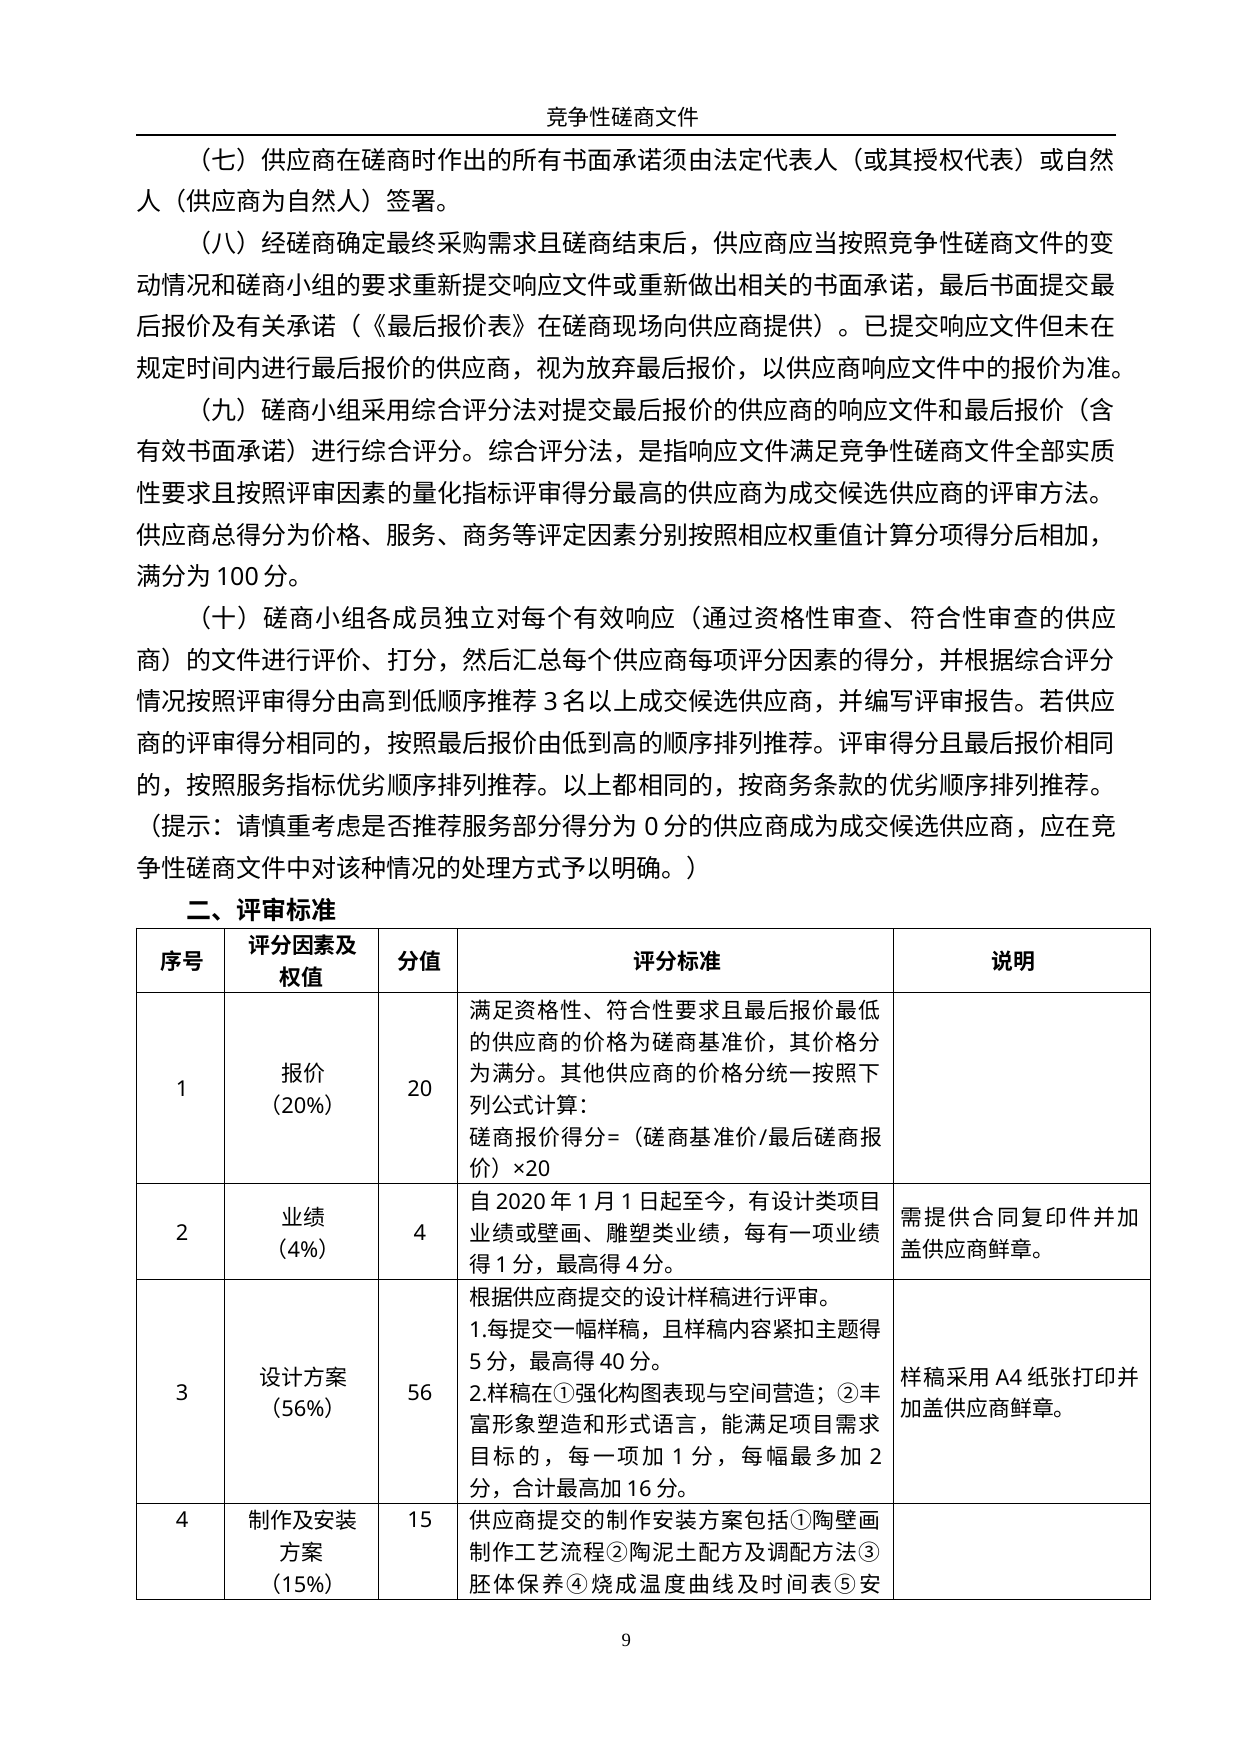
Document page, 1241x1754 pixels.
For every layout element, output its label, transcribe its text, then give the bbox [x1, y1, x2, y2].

table_cell 4 [379, 1184, 457, 1279]
table_cell 样稿采用A4纸张打印并加盖供应商鲜章。 [894, 1280, 1150, 1502]
table_cell 设计方案 （56%） [225, 1280, 378, 1502]
text （九）磋商小组采用综合评分法对提交最后报价的供应商的响应文件和最后报价（含有效书面承诺）进行综合评分。综合评分法，是指响应文件满足竞争性磋商文件全部实质性要求且按照评审因素的量化指标评审得分最高的供应商为成交候选供应商的评审方法。供应商总得分为价格、服务、商务等评定因素分别按照相应权重值计算分项得分后相加，满分为100分。 [136, 386, 1116, 594]
table_header 序号 [137, 929, 224, 992]
table_cell 4 [137, 1504, 224, 1599]
table_cell 报价 （20%） [225, 993, 378, 1183]
table_cell 2 [137, 1184, 224, 1279]
table_cell [894, 993, 1150, 1183]
table_cell 根据供应商提交的设计样稿进行评审。 1.每提交一幅样稿，且样稿内容紧扣主题得5分，最高得40分。 2.样稿在①强化构图表现与空间营造；②丰富形象塑造和形式语言，能满足项目需求目标的，每一项加1分，每幅最多加2分，合计最高加16分。 [458, 1280, 893, 1502]
table_cell 业绩 （4%） [225, 1184, 378, 1279]
table_header 说明 [894, 929, 1150, 992]
table_cell 1 [137, 993, 224, 1183]
text （八）经磋商确定最终采购需求且磋商结束后，供应商应当按照竞争性磋商文件的变动情况和磋商小组的要求重新提交响应文件或重新做出相关的书面承诺，最后书面提交最后报价及有关承诺（《最后报价表》在磋商现场向供应商提供）。已提交响应文件但未在规定时间内进行最后报价的供应商，视为放弃最后报价，以供应商响应文件中的报价为准。 [136, 219, 1116, 386]
table_header 评分标准 [458, 929, 893, 992]
table_cell 20 [379, 993, 457, 1183]
table_cell [894, 1504, 1150, 1599]
text （十）磋商小组各成员独立对每个有效响应（通过资格性审查、符合性审查的供应商）的文件进行评价、打分，然后汇总每个供应商每项评分因素的得分，并根据综合评分情况按照评审得分由高到低顺序推荐3名以上成交候选供应商，并编写评审报告。若供应商的评审得分相同的，按照最后报价由低到高的顺序排列推荐。评审得分且最后报价相同的，按照服务指标优劣顺序排列推荐。以上都相同的，按商务条款的优劣顺序排列推荐。（提示：请慎重考虑是否推荐服务部分得分为0分的供应商成为成交候选供应商，应在竞争性磋商文件中对该种情况的处理方式予以明确。） [136, 594, 1116, 886]
table_header 分值 [379, 929, 457, 992]
table_cell 满足资格性、符合性要求且最后报价最低的供应商的价格为磋商基准价，其价格分为满分。其他供应商的价格分统一按照下列公式计算： 磋商报价得分=（磋商基准价/最后磋商报价）×20 [458, 993, 893, 1183]
table_cell 56 [379, 1280, 457, 1502]
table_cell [458, 1504, 893, 1599]
table_cell 需提供合同复印件并加盖供应商鲜章。 [894, 1184, 1150, 1279]
table_cell 制作及安装方案 （15%） [225, 1504, 378, 1599]
table_cell 3 [137, 1280, 224, 1502]
table_cell 15 [379, 1504, 457, 1599]
text （七）供应商在磋商时作出的所有书面承诺须由法定代表人（或其授权代表）或自然人（供应商为自然人）签署。 [136, 136, 1116, 219]
table_header 评分因素及权值 [225, 929, 378, 992]
subtitle 二、评审标准 [136, 886, 1116, 927]
table_cell 自2020年1月1日起至今，有设计类项目业绩或壁画、雕塑类业绩，每有一项业绩得1分，最高得4分。 [458, 1184, 893, 1279]
